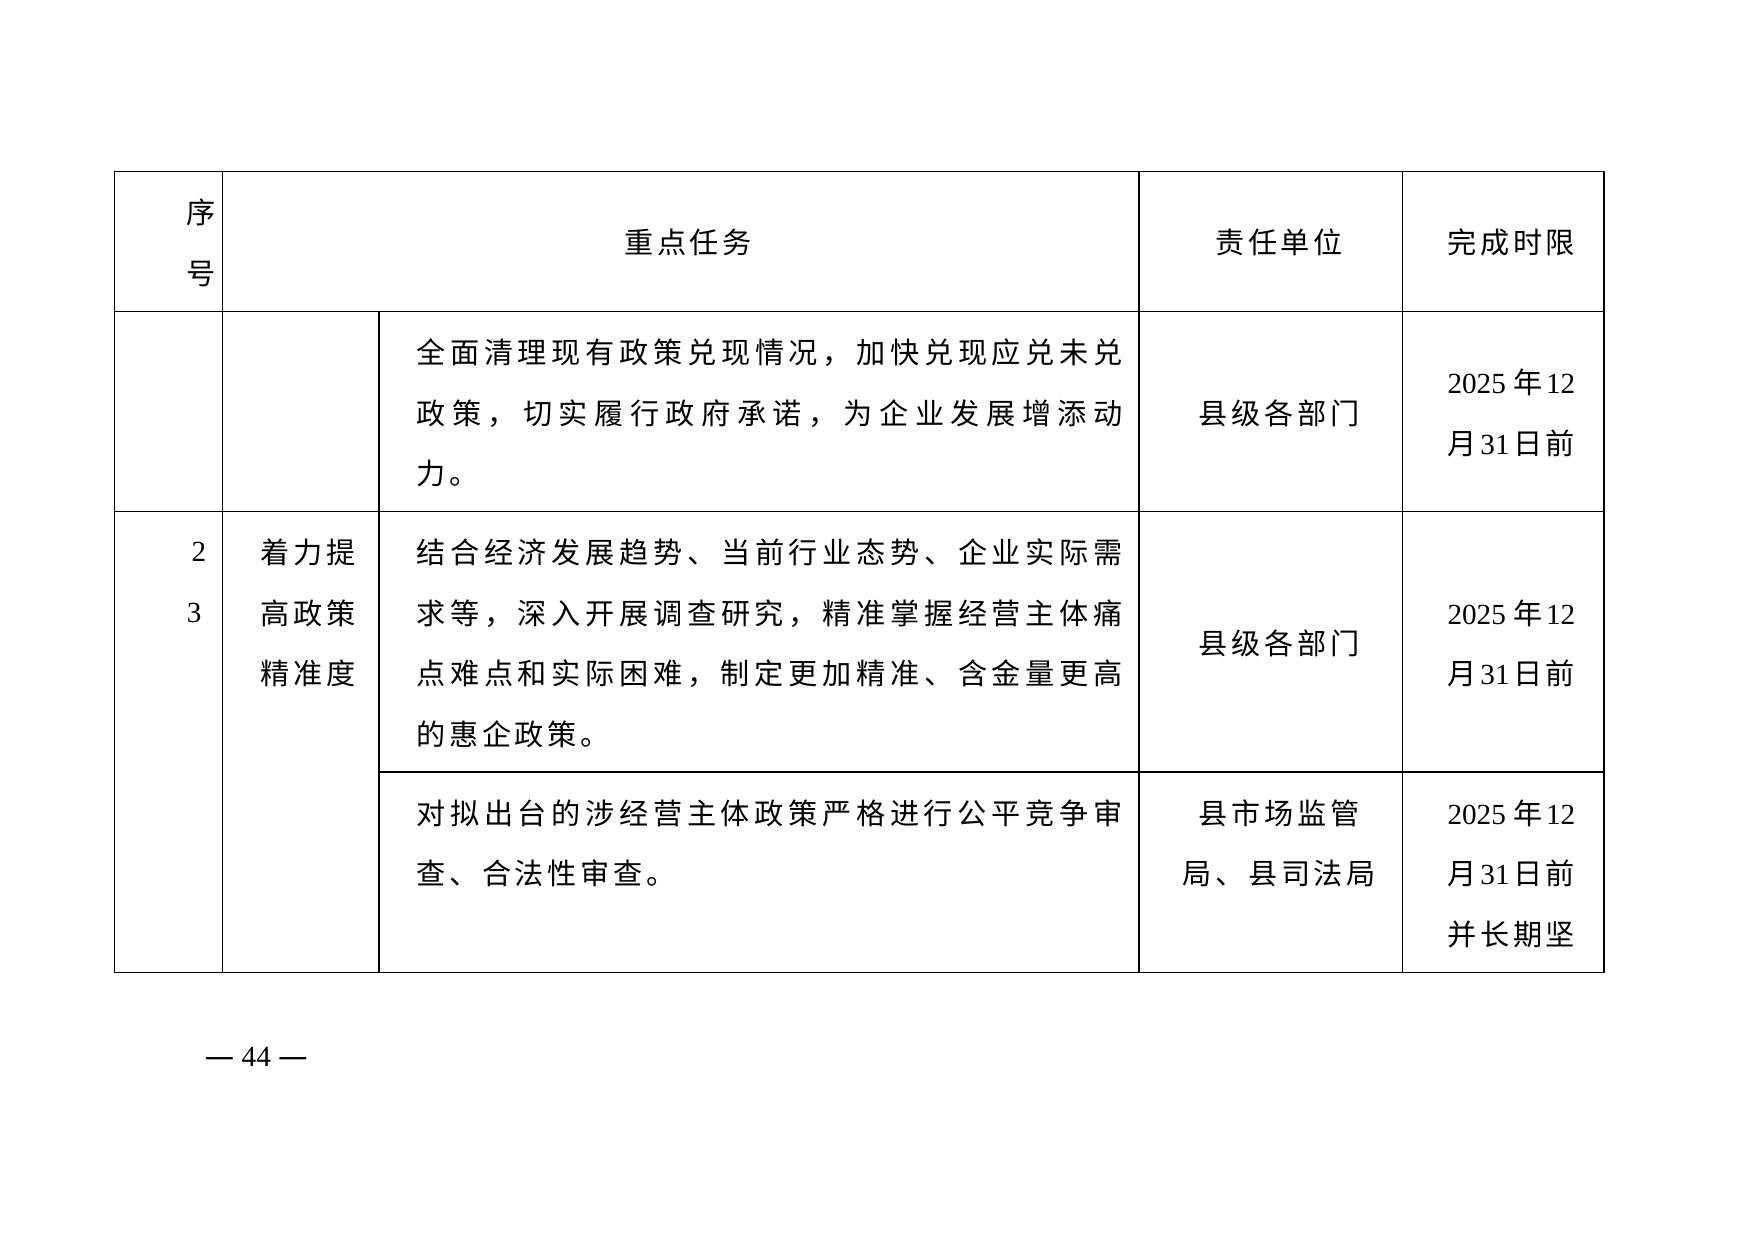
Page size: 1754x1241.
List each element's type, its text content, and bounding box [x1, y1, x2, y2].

table_cell 23 [115, 512, 222, 971]
table_cell 2025年12月31日前并长期坚持 [1403, 773, 1603, 971]
table_header 责任单位 [1140, 172, 1402, 311]
table_header 序号 [115, 172, 222, 311]
table_cell 县市场监管局、县司法局 [1140, 773, 1402, 971]
table_cell 2025年12月31日前 [1403, 312, 1603, 511]
table_cell 结合经济发展趋势、当前行业态势、企业实际需求等，深入开展调查研究，精准掌握经营主体痛点难点和实际困难，制定更加精准、含金量更高的惠企政策。 [380, 512, 1138, 771]
table_cell 全面清理现有政策兑现情况，加快兑现应兑未兑政策，切实履行政府承诺，为企业发展增添动力。 [380, 312, 1138, 511]
table_header 重点任务 [223, 172, 1138, 311]
table_header 完成时限 [1403, 172, 1603, 311]
table_cell 着力提高政策精准度 [223, 512, 378, 971]
table_cell 对拟出台的涉经营主体政策严格进行公平竞争审查、合法性审查。 [380, 773, 1138, 971]
table_cell 2025年12月31日前 [1403, 512, 1603, 771]
table_cell 县级各部门 [1140, 512, 1402, 771]
table_cell 县级各部门 [1140, 312, 1402, 511]
